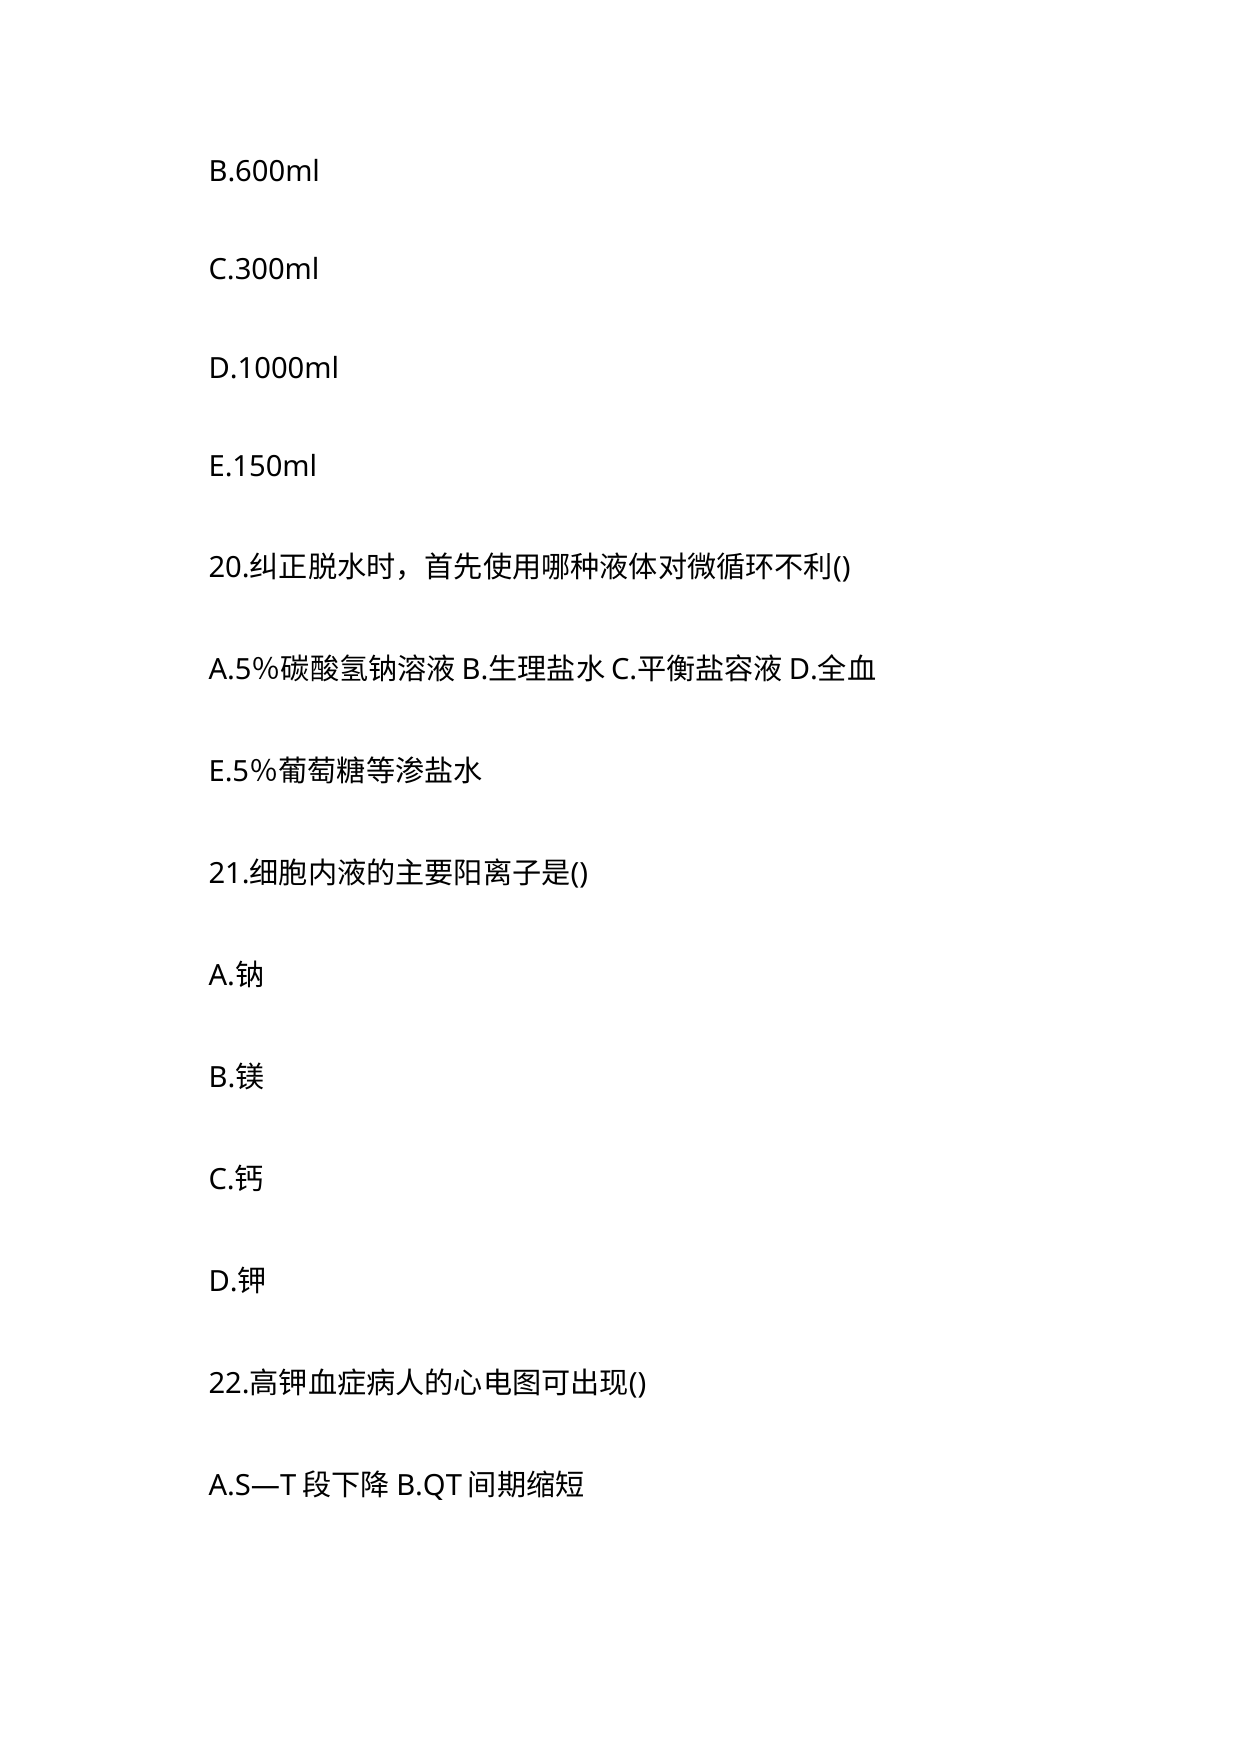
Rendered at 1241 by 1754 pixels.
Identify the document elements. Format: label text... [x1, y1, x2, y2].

text 22.高钾血症病人的心电图可出现() [150, 1359, 1090, 1402]
text D.1000ml [150, 347, 1090, 387]
text A.5％碳酸氢钠溶液B.生理盐水C.平衡盐容液D.全血 [150, 646, 1090, 688]
text B.600ml [150, 150, 1090, 190]
text E.150ml [150, 445, 1090, 485]
text 20.纠正脱水时，首先使用哪种液体对微循环不利() [150, 544, 1090, 586]
text C.300ml [150, 248, 1090, 288]
text 21.细胞内液的主要阳离子是() [150, 850, 1090, 892]
text A.S—T段下降 B.QT间期缩短 [150, 1462, 1090, 1504]
text D.钾 [150, 1258, 1090, 1300]
text A.钠 [150, 952, 1090, 994]
text B.镁 [150, 1054, 1090, 1096]
text E.5％葡萄糖等渗盐水 [150, 748, 1090, 790]
text C.钙 [150, 1156, 1090, 1198]
